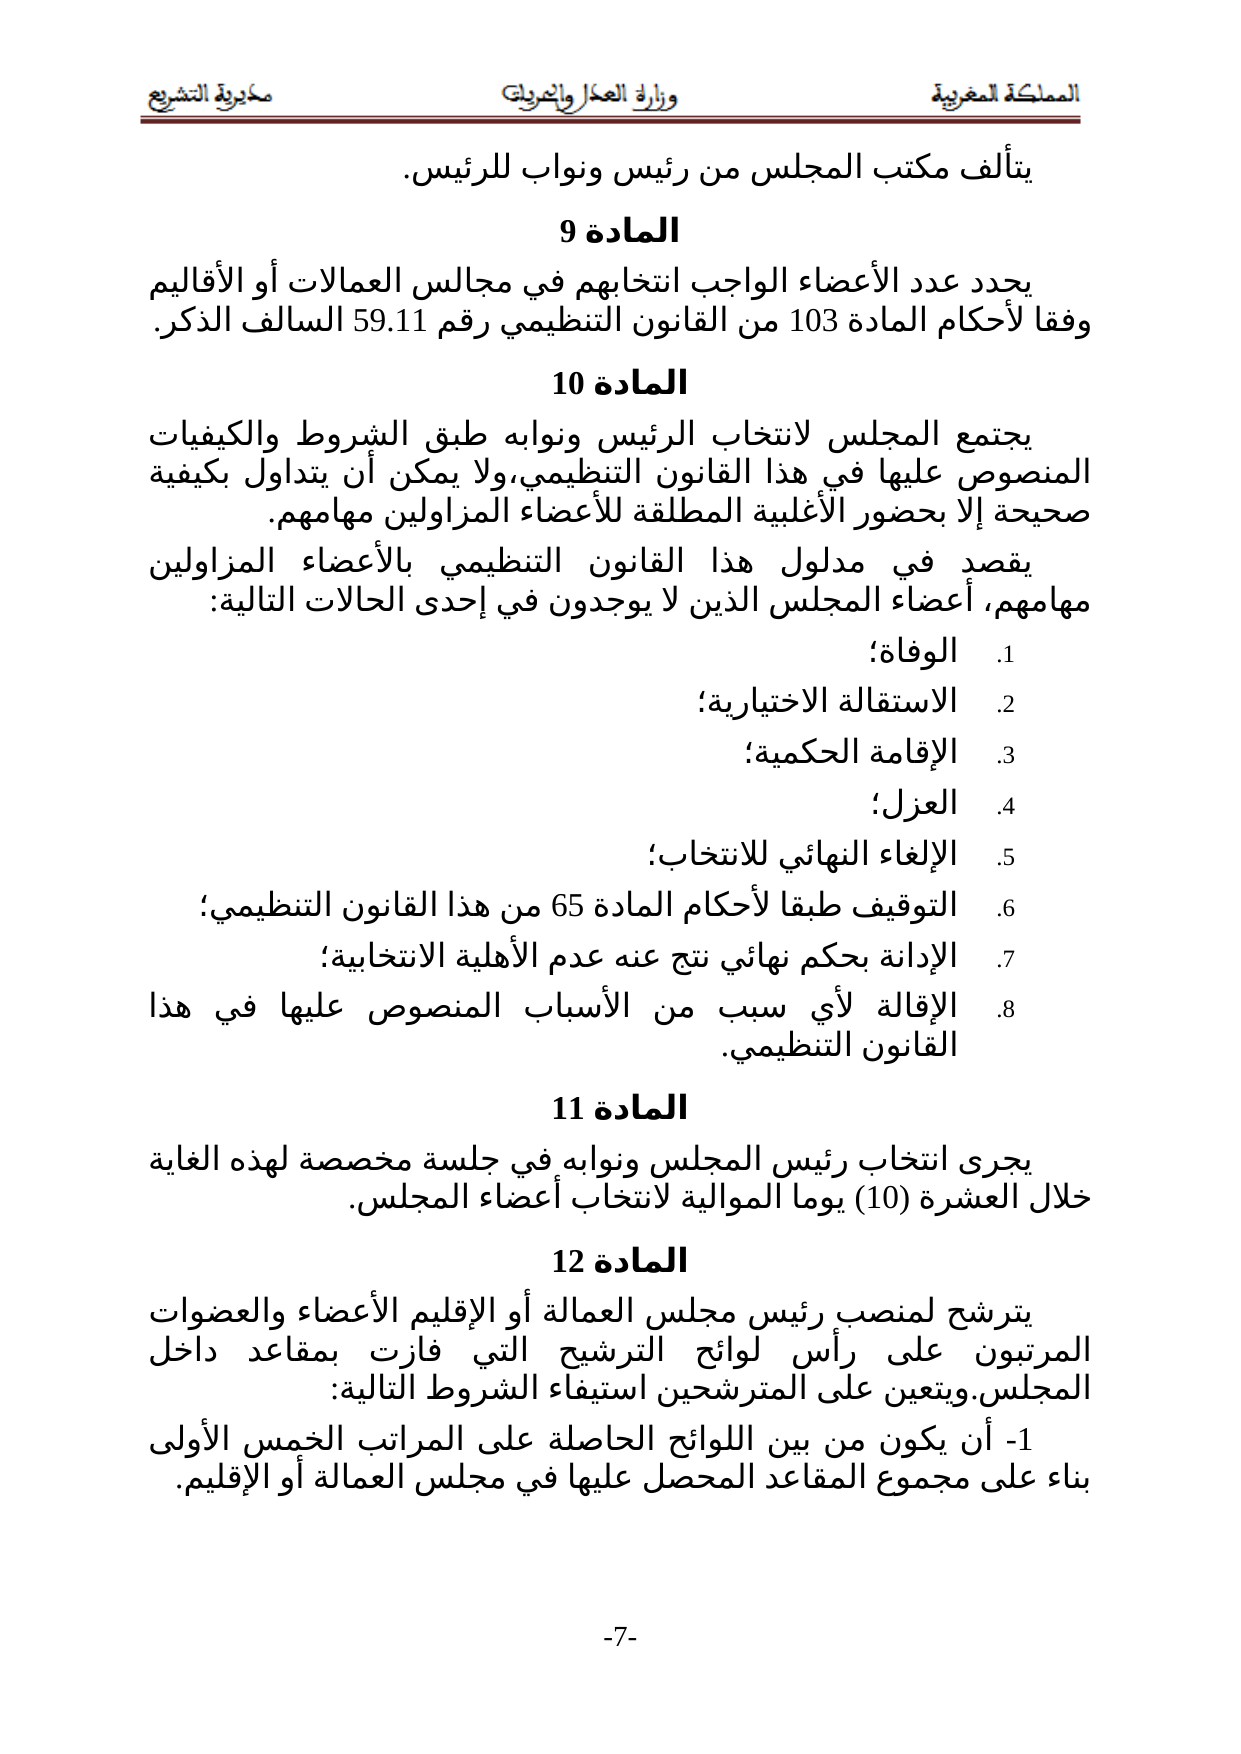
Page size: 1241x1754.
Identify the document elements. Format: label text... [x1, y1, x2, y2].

text المادة 12 [148, 1241, 1093, 1279]
list الإقالة لأي سبب من الأسباب المنصوص عليها في هذا القانون التنظيمي. [148, 987, 996, 1063]
list العزل؛ [148, 783, 996, 822]
text 1- أن يكون من بين اللوائح الحاصلة على المراتب الخمس الأولى بناء على مجموع المقاعد المحصل عليها في مجلس العمالة أو الإقليم. [148, 1419, 1093, 1496]
text المادة 11 [148, 1088, 1093, 1127]
text المادة 9 [148, 211, 1093, 249]
list الإدانة بحكم نهائي نتج عنه عدم الأهلية الانتخابية؛ [148, 936, 996, 974]
list الإقامة الحكمية؛ [148, 733, 996, 771]
text يتألف مكتب المجلس من رئيس ونواب للرئيس. [148, 148, 1093, 186]
text يقصد في مدلول هذا القانون التنظيمي بالأعضاء المزاولين مهامهم، أعضاء المجلس الذين لا يوجدون في إحدى الحالات التالية: [148, 542, 1093, 618]
list الإلغاء النهائي للانتخاب؛ [148, 834, 996, 873]
text المادة 10 [148, 363, 1093, 402]
text يجتمع المجلس لانتخاب الرئيس ونوابه طبق الشروط والكيفيات المنصوص عليها في هذا القانون التنظيمي،ولا يمكن أن يتداول بكيفية صحيحة إلا بحضور الأغلبية المطلقة للأعضاء المزاولين مهامهم. [148, 414, 1093, 529]
text يجرى انتخاب رئيس المجلس ونوابه في جلسة مخصصة لهذه الغاية خلال العشرة (10) يوما الموالية لانتخاب أعضاء المجلس. [148, 1139, 1093, 1216]
text يحدد عدد الأعضاء الواجب انتخابهم في مجالس العمالات أو الأقاليم وفقا لأحكام المادة 103 من القانون التنظيمي رقم 59.11 السالف الذكر. [148, 262, 1093, 338]
text يترشح لمنصب رئيس مجلس العمالة أو الإقليم الأعضاء والعضوات المرتبون على رأس لوائح الترشيح التي فازت بمقاعد داخل المجلس.ويتعين على المترشحين استيفاء الشروط التالية: [148, 1292, 1093, 1407]
picture [134, 73, 1093, 132]
list الاستقالة الاختيارية؛ [148, 682, 996, 720]
list الوفاة؛ [148, 631, 996, 669]
list التوقيف طبقا لأحكام المادة 65 من هذا القانون التنظيمي؛ [148, 885, 996, 923]
